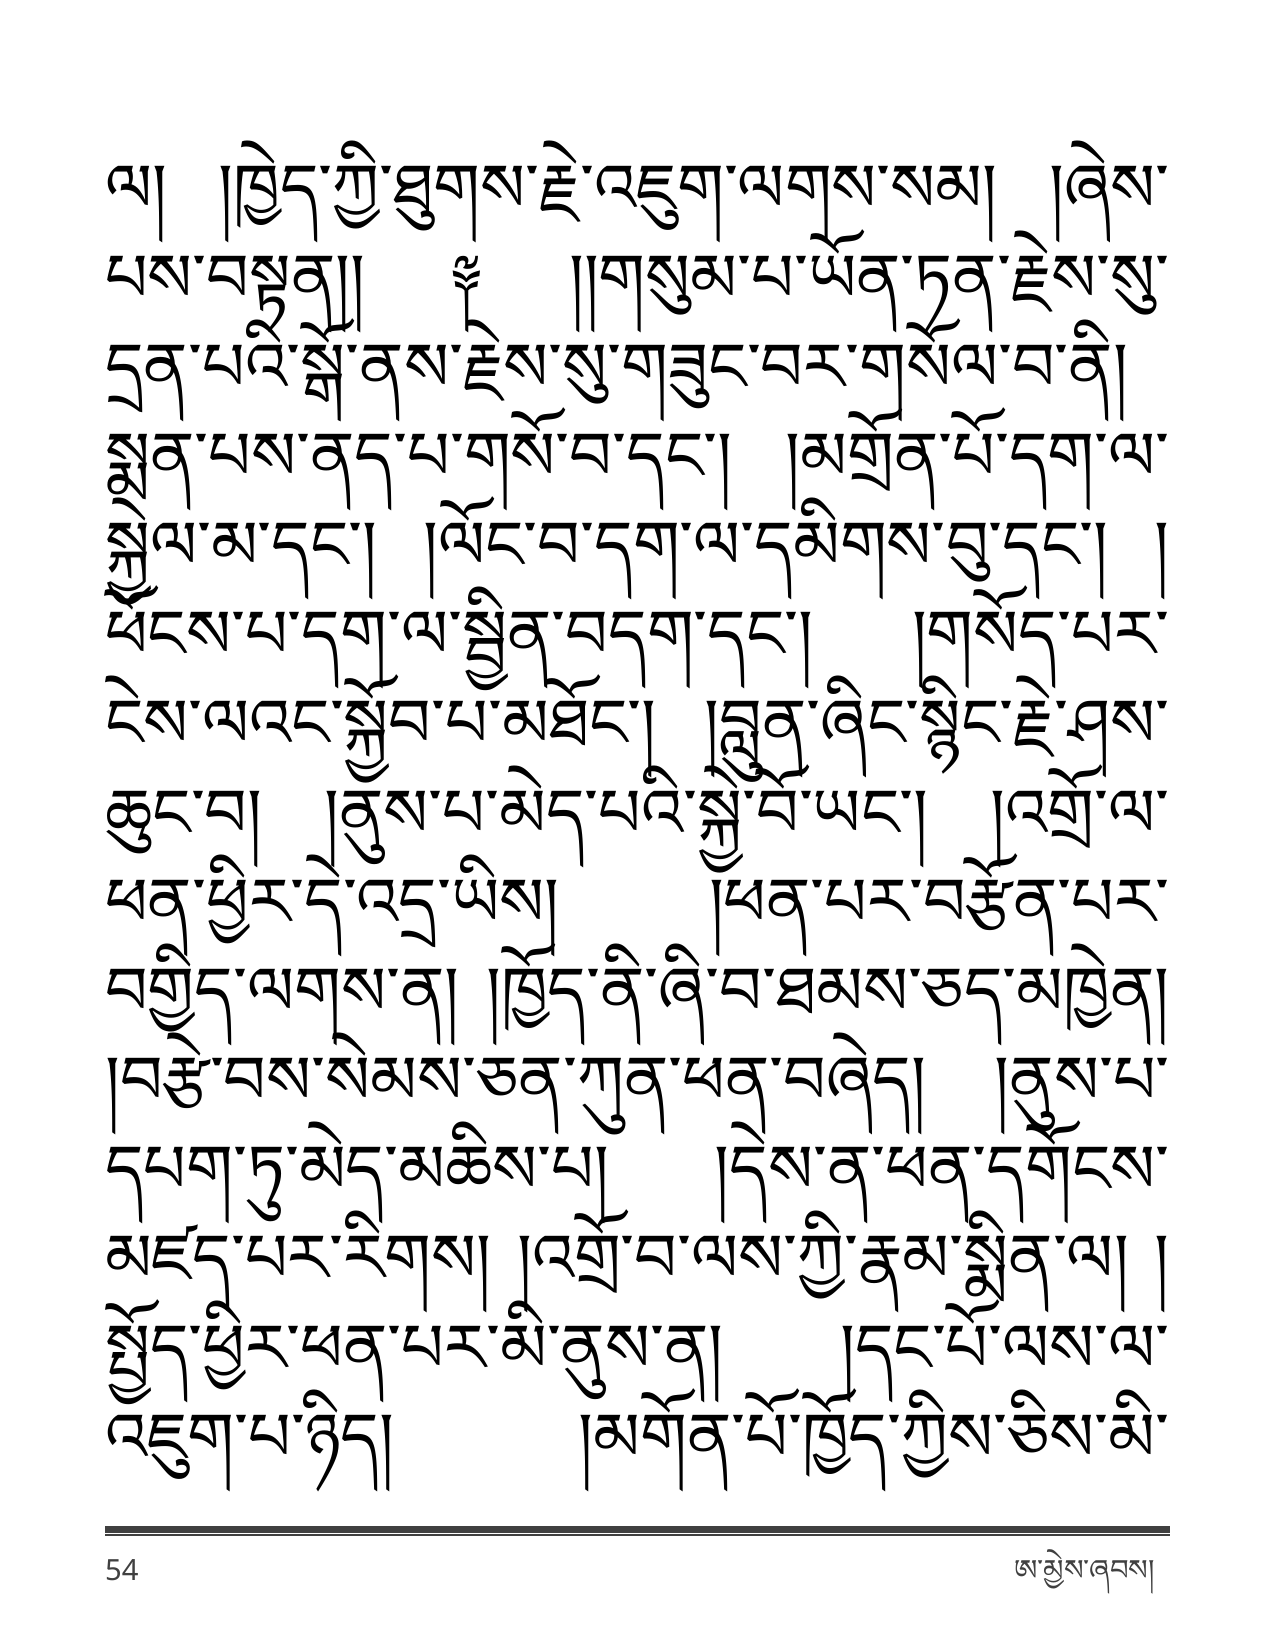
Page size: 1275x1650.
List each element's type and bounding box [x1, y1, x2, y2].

text [105, 150, 1170, 1476]
